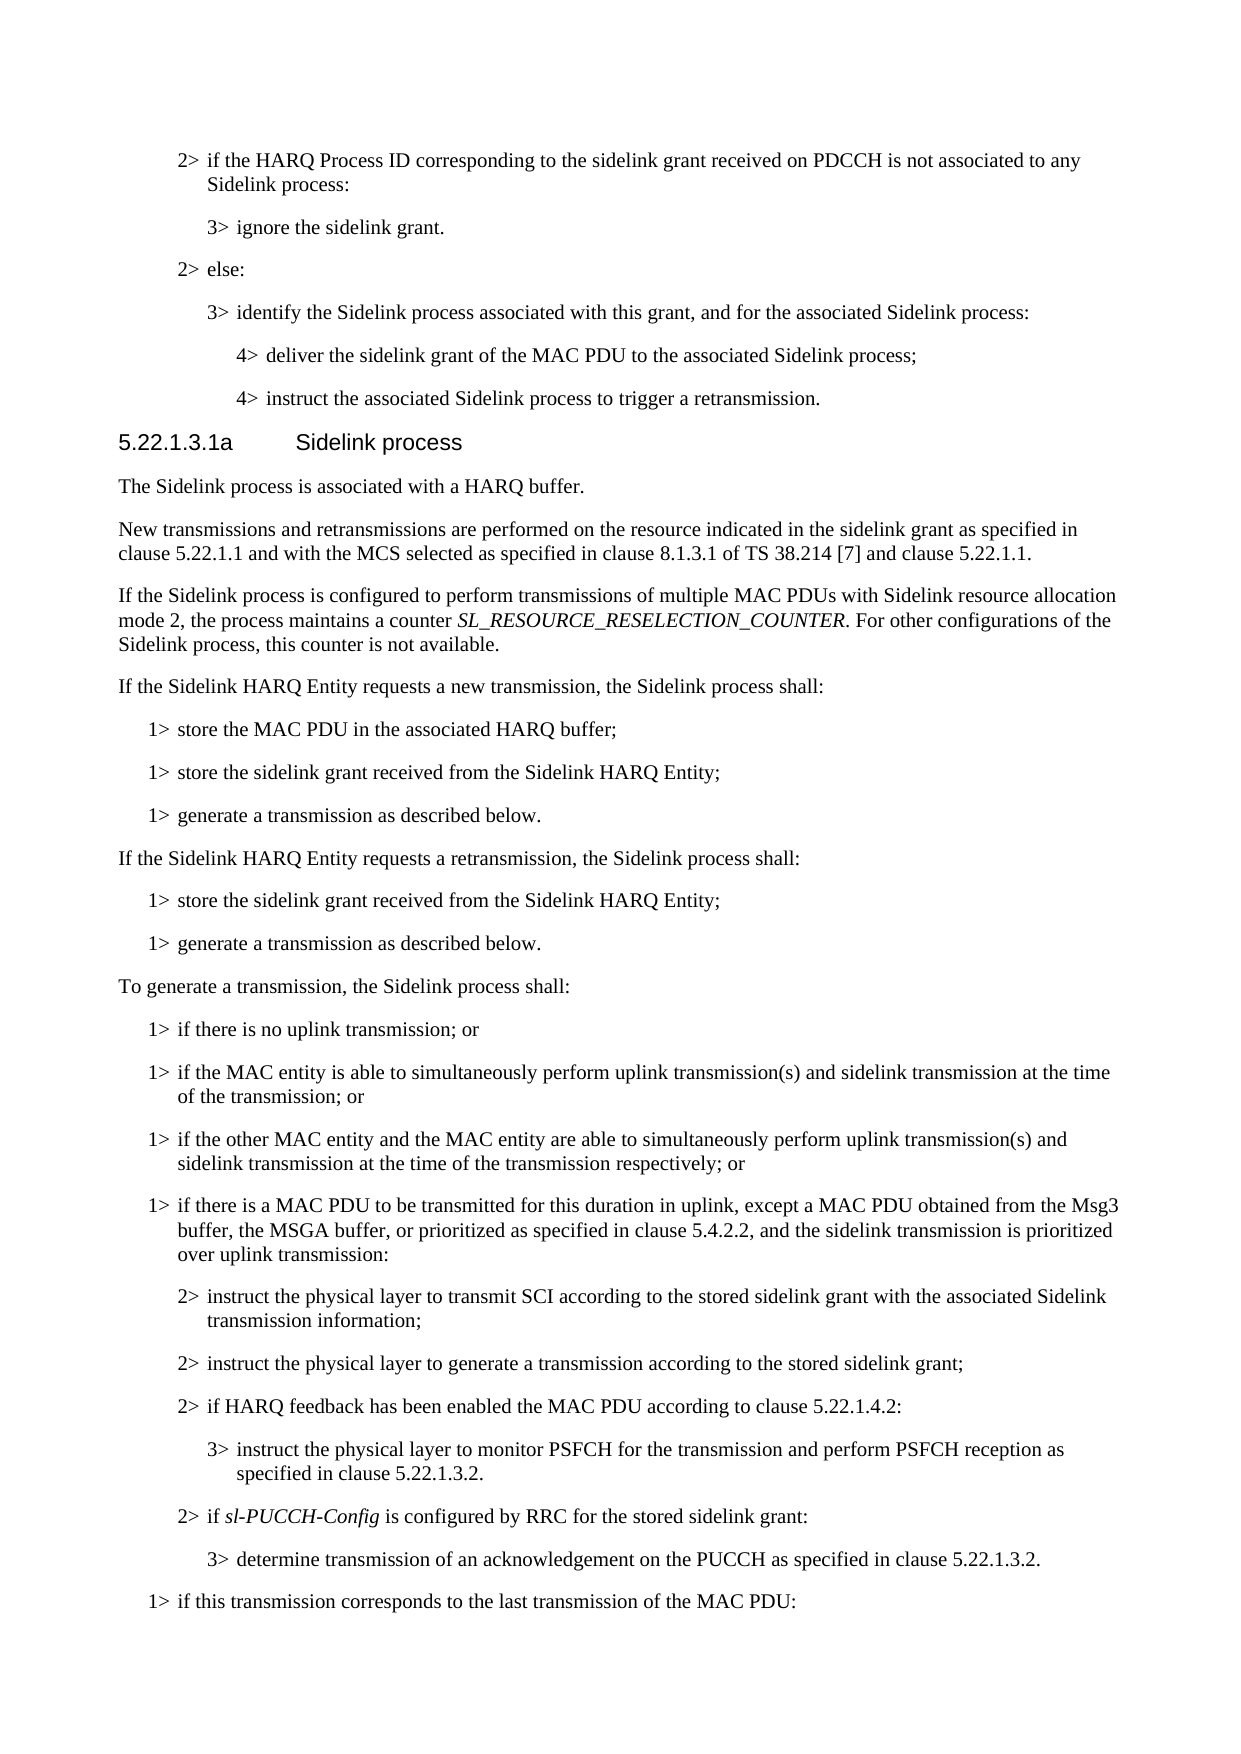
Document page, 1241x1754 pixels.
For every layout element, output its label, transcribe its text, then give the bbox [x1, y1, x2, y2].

text 3> instruct the physical layer to monitor PSFCH for the transmission and perform PSFCH reception as specified in clause 5.22.1.3.2. [207, 1437, 1122, 1485]
text 1> generate a transmission as described below. [148, 931, 1122, 955]
text 1> store the sidelink grant received from the Sidelink HARQ Entity; [148, 888, 1122, 912]
text If the Sidelink HARQ Entity requests a new transmission, the Sidelink process shall: [118, 674, 1122, 698]
text 1> store the sidelink grant received from the Sidelink HARQ Entity; [148, 760, 1122, 784]
text 1> if there is a MAC PDU to be transmitted for this duration in uplink, except a MAC PDU obtained from the Msg3 buffer, the MSGA buffer, or prioritized as specified in clause 5.4.2.2, and the sidelink transmission is prioritized over uplink transmission: [148, 1193, 1122, 1266]
text 2> instruct the physical layer to transmit SCI according to the stored sidelink grant with the associated Sidelink transmission information; [177, 1284, 1122, 1332]
text If the Sidelink HARQ Entity requests a retransmission, the Sidelink process shall: [118, 846, 1122, 870]
text 1> generate a transmission as described below. [148, 803, 1122, 827]
text If the Sidelink process is configured to perform transmissions of multiple MAC PDUs with Sidelink resource allocation mode 2, the process maintains a counter SL_RESOURCE_RESELECTION_COUNTER. For other configurations of the Sidelink process, this counter is not available. [118, 583, 1122, 656]
subtitle 5.22.1.3.1a Sidelink process [118, 429, 1122, 455]
text 4> deliver the sidelink grant of the MAC PDU to the associated Sidelink process; [236, 343, 1122, 367]
text 3> identify the Sidelink process associated with this grant, and for the associated Sidelink process: [207, 300, 1122, 324]
text To generate a transmission, the Sidelink process shall: [118, 974, 1122, 998]
text 2> if HARQ feedback has been enabled the MAC PDU according to clause 5.22.1.4.2: [177, 1394, 1122, 1418]
text 3> ignore the sidelink grant. [207, 214, 1122, 239]
text 2> else: [177, 257, 1122, 281]
text The Sidelink process is associated with a HARQ buffer. [118, 474, 1122, 498]
text 3> determine transmission of an acknowledgement on the PUCCH as specified in clause 5.22.1.3.2. [207, 1547, 1122, 1571]
text 1> store the MAC PDU in the associated HARQ buffer; [148, 717, 1122, 741]
text 2> if the HARQ Process ID corresponding to the sidelink grant received on PDCCH is not associated to any Sidelink process: [177, 148, 1122, 196]
text 4> instruct the associated Sidelink process to trigger a retransmission. [236, 386, 1122, 410]
text 1> if there is no uplink transmission; or [148, 1017, 1122, 1041]
text 1> if the MAC entity is able to simultaneously perform uplink transmission(s) and sidelink transmission at the time of the transmission; or [148, 1060, 1122, 1108]
text 2> instruct the physical layer to generate a transmission according to the stored sidelink grant; [177, 1351, 1122, 1375]
text New transmissions and retransmissions are performed on the resource indicated in the sidelink grant as specified in clause 5.22.1.1 and with the MCS selected as specified in clause 8.1.3.1 of TS 38.214 [7] and clause 5.22.1.1. [118, 517, 1122, 565]
text 1> if the other MAC entity and the MAC entity are able to simultaneously perform uplink transmission(s) and sidelink transmission at the time of the transmission respectively; or [148, 1127, 1122, 1175]
text 1> if this transmission corresponds to the last transmission of the MAC PDU: [148, 1589, 1122, 1613]
text 2> if sl-PUCCH-Config is configured by RRC for the stored sidelink grant: [177, 1504, 1122, 1528]
